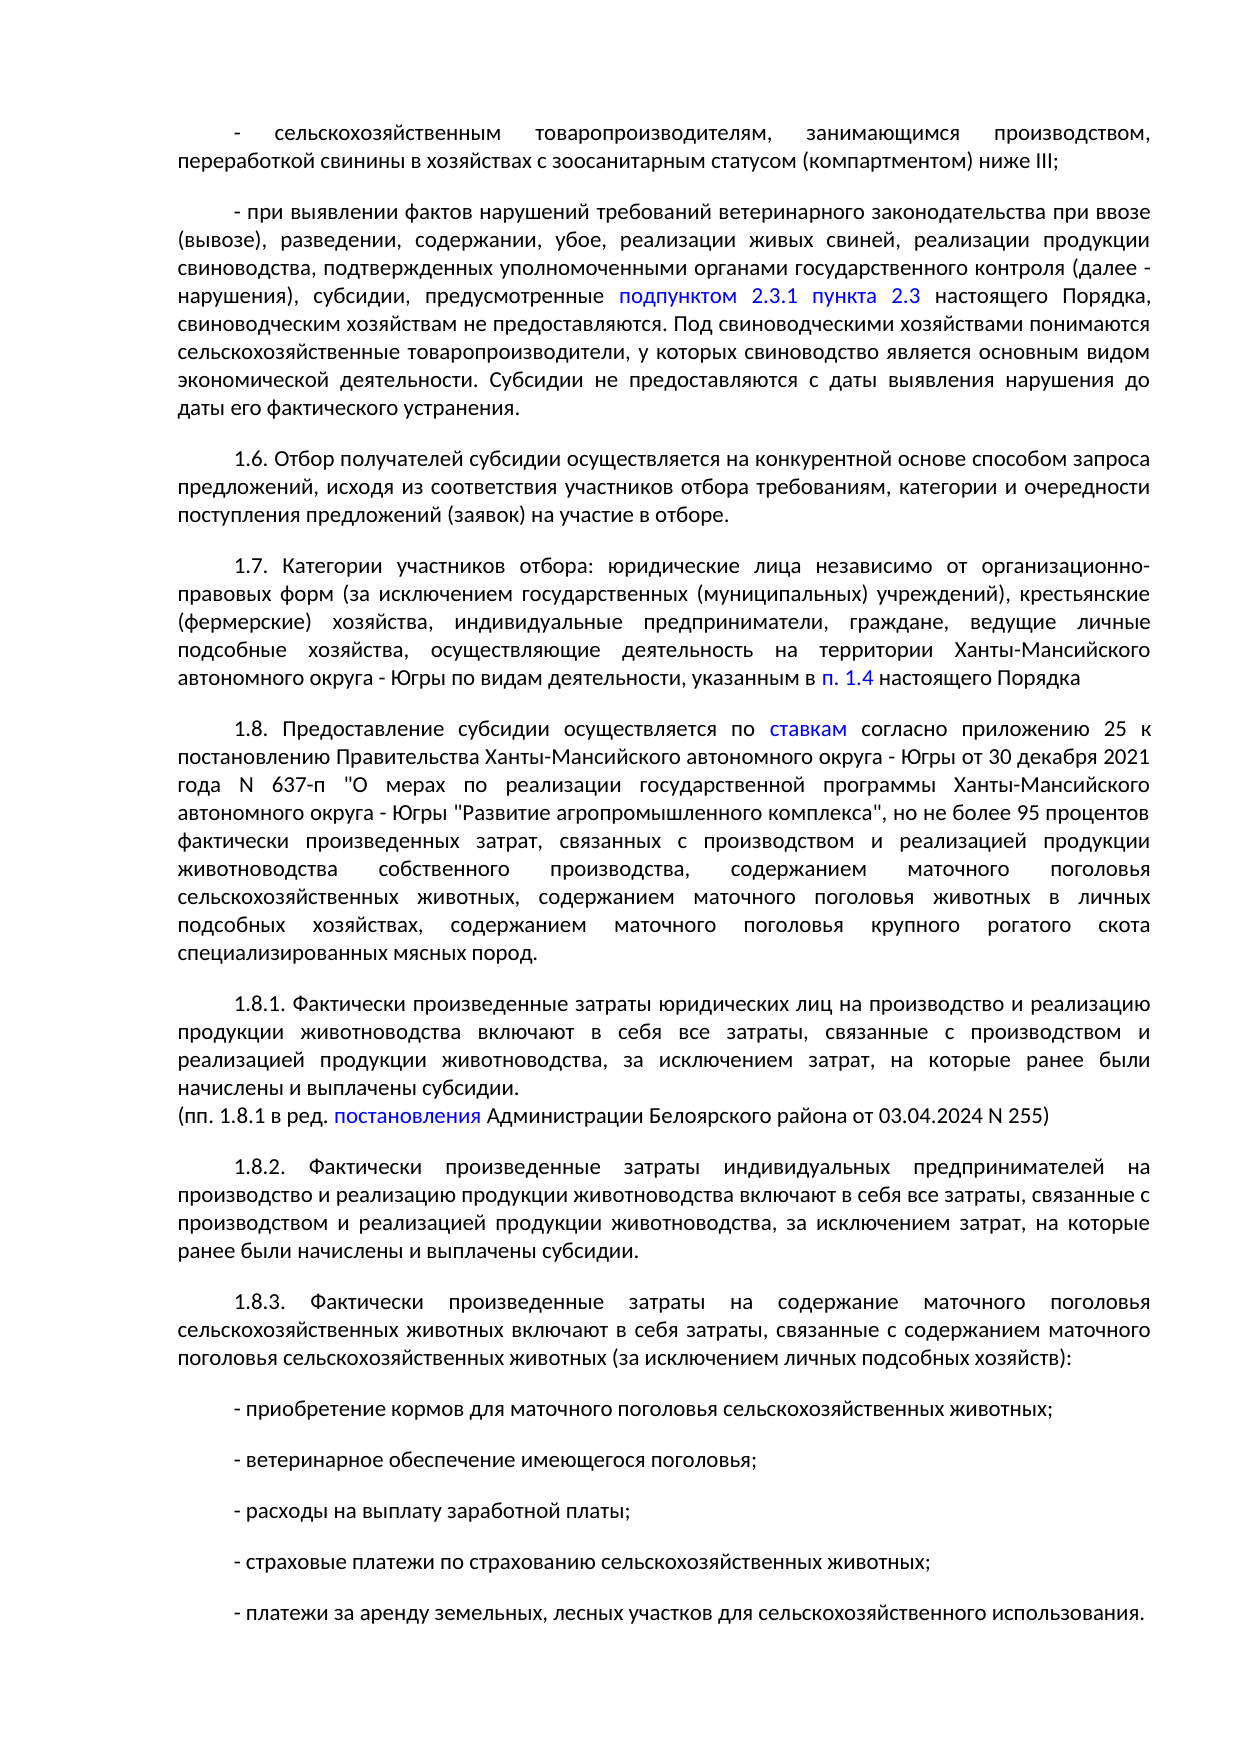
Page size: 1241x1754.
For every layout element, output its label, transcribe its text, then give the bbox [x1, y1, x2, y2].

text (пп. 1.8.1 в ред. постановления Администрации Белоярского района от 03.04.2024 N 255) [177, 1101, 1152, 1129]
text - при выявлении фактов нарушений требований ветеринарного законодательства при ввозе (вывозе), разведении, содержании, убое, реализации живых свиней, реализации продукции свиноводства, подтвержденных уполномоченными органами государственного контроля (далее - нарушения), субсидии, предусмотренные подпунктом 2.3.1 пункта 2.3 настоящего Порядка, свиноводческим хозяйствам не предоставляются. Под свиноводческими хозяйствами понимаются сельскохозяйственные товаропроизводители, у которых свиноводство является основным видом экономической деятельности. Субсидии не предоставляются с даты выявления нарушения до даты его фактического устранения. [177, 197, 1152, 421]
text - страховые платежи по страхованию сельскохозяйственных животных; [177, 1547, 1152, 1575]
text 1.7. Категории участников отбора: юридические лица независимо от организационно-правовых форм (за исключением государственных (муниципальных) учреждений), крестьянские (фермерские) хозяйства, индивидуальные предприниматели, граждане, ведущие личные подсобные хозяйства, осуществляющие деятельность на территории Ханты-Мансийского автономного округа - Югры по видам деятельности, указанным в п. 1.4 настоящего Порядка [177, 551, 1152, 691]
text 1.8.3. Фактически произведенные затраты на содержание маточного поголовья сельскохозяйственных животных включают в себя затраты, связанные с содержанием маточного поголовья сельскохозяйственных животных (за исключением личных подсобных хозяйств): [177, 1287, 1152, 1371]
text 1.6. Отбор получателей субсидии осуществляется на конкурентной основе способом запроса предложений, исходя из соответствия участников отбора требованиям, категории и очередности поступления предложений (заявок) на участие в отборе. [177, 444, 1152, 528]
text - сельскохозяйственным товаропроизводителям, занимающимся производством, переработкой свинины в хозяйствах с зоосанитарным статусом (компартментом) ниже III; [177, 118, 1152, 174]
text - ветеринарное обеспечение имеющегося поголовья; [177, 1445, 1152, 1473]
text - платежи за аренду земельных, лесных участков для сельскохозяйственного использования. [177, 1598, 1152, 1626]
text - приобретение кормов для маточного поголовья сельскохозяйственных животных; [177, 1394, 1152, 1422]
text 1.8.1. Фактически произведенные затраты юридических лиц на производство и реализацию продукции животноводства включают в себя все затраты, связанные с производством и реализацией продукции животноводства, за исключением затрат, на которые ранее были начислены и выплачены субсидии. [177, 989, 1152, 1101]
text - расходы на выплату заработной платы; [177, 1496, 1152, 1524]
text 1.8.2. Фактически произведенные затраты индивидуальных предпринимателей на производство и реализацию продукции животноводства включают в себя все затраты, связанные с производством и реализацией продукции животноводства, за исключением затрат, на которые ранее были начислены и выплачены субсидии. [177, 1152, 1152, 1264]
text 1.8. Предоставление субсидии осуществляется по ставкам согласно приложению 25 к постановлению Правительства Ханты-Мансийского автономного округа - Югры от 30 декабря 2021 года N 637-п "О мерах по реализации государственной программы Ханты-Мансийского автономного округа - Югры "Развитие агропромышленного комплекса", но не более 95 процентов фактически произведенных затрат, связанных с производством и реализацией продукции животноводства собственного производства, содержанием маточного поголовья сельскохозяйственных животных, содержанием маточного поголовья животных в личных подсобных хозяйствах, содержанием маточного поголовья крупного рогатого скота специализированных мясных пород. [177, 714, 1152, 966]
